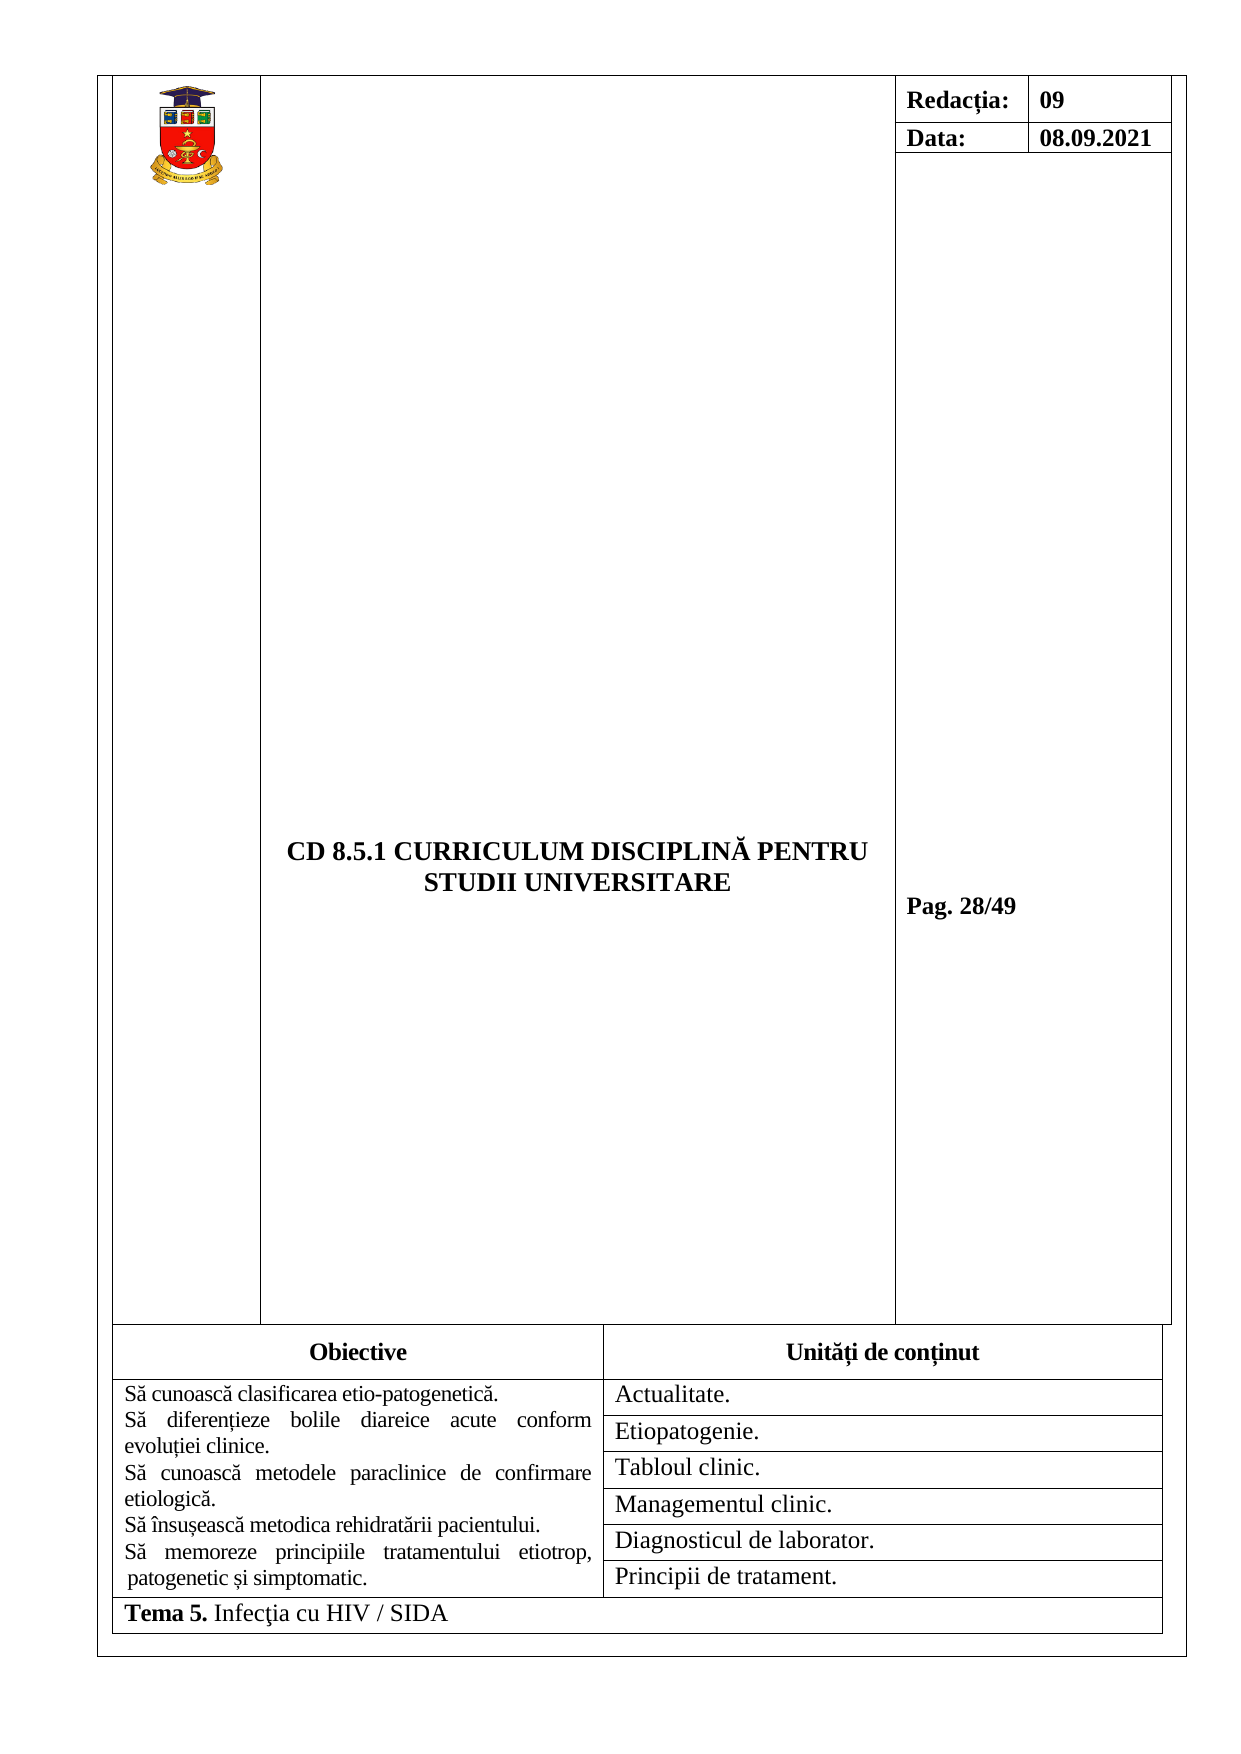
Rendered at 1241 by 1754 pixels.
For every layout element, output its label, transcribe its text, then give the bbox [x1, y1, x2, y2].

table_cell Etiopatogenie. [604, 1416, 1162, 1451]
table_cell Tema 5. Infecţia cu HIV / SIDA [113, 1598, 1162, 1633]
table_cell Diagnosticul de laborator. [604, 1525, 1162, 1560]
table_cell Managementul clinic. [604, 1489, 1162, 1524]
table_cell Tabloul clinic. [604, 1452, 1162, 1488]
table_header Unități de conținut [604, 1325, 1162, 1378]
table_header Obiective [113, 1325, 603, 1378]
table_cell Actualitate. [604, 1380, 1162, 1415]
picture [140, 86, 236, 185]
table_cell Să cunoască clasificarea etio-patogenetică. Să diferențieze bolile diareice acute conform evoluției clinice. Să cunoască metodele paraclinice de confirmare etiologică. Să însușească metodica rehidratării pacientului. Să memoreze principiile tratamentului etiotrop, patogenetic și simptomatic. [113, 1380, 603, 1597]
table_cell Principii de tratament. [604, 1561, 1162, 1597]
